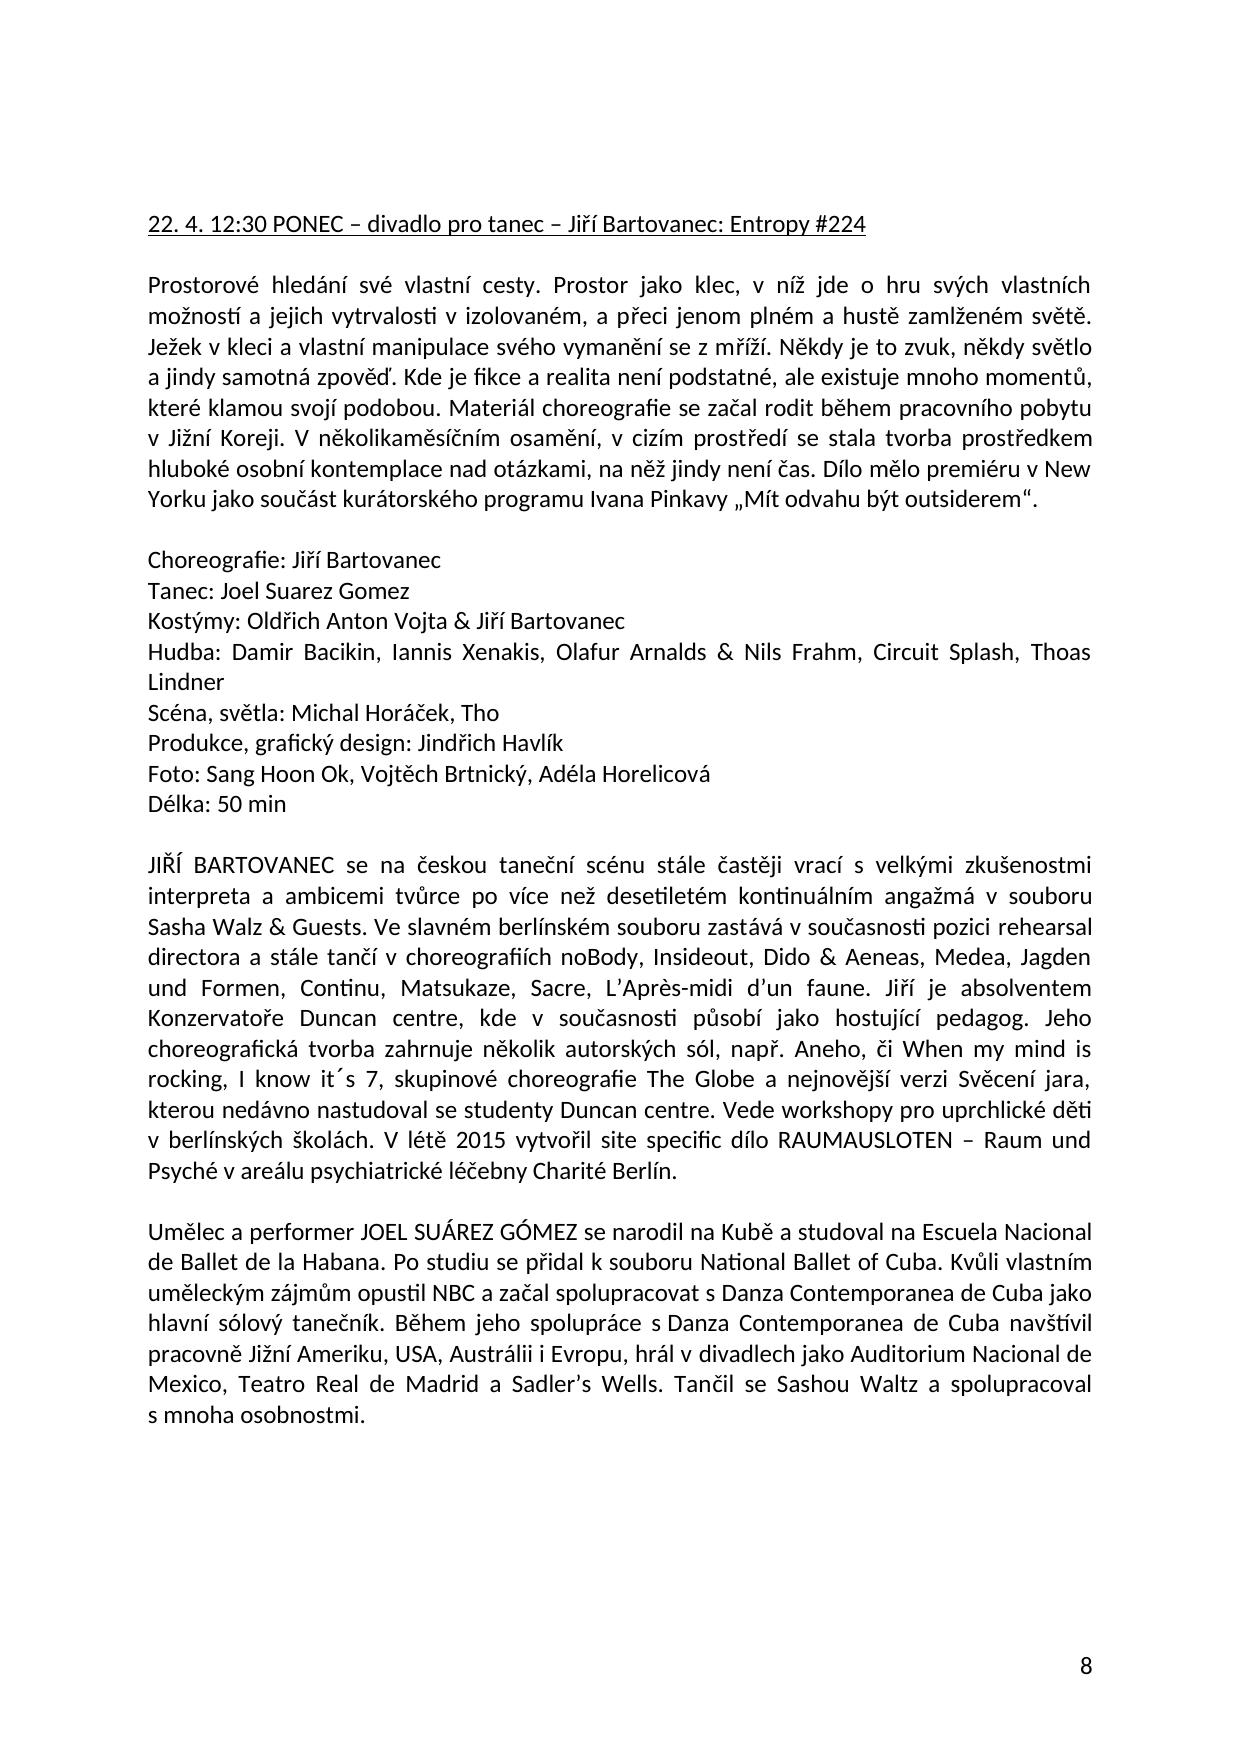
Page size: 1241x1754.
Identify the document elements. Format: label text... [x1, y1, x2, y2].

text Prostorové hledání své vlastní cesty. Prostor jako klec, v níž jde o hru svých vlastních možností a jejich vytrvalosti v izolovaném, a přeci jenom plném a hustě zamlženém světě. Ježek v kleci a vlastní manipulace svého vymanění se z mříží. Někdy je to zvuk, někdy světlo a jindy samotná zpověď. Kde je fikce a realita není podstatné, ale existuje mnoho momentů, které klamou svojí podobou. Materiál choreografie se začal rodit během pracovního pobytu v Jižní Koreji. V několikaměsíčním osamění, v cizím prostředí se stala tvorba prostředkem hluboké osobní kontemplace nad otázkami, na něž jindy není čas. Dílo mělo premiéru v New Yorku jako součást kurátorského programu Ivana Pinkavy „Mít odvahu být outsiderem“. [148, 270, 1093, 514]
text Délka: 50 min [148, 788, 1093, 819]
text Tanec: Joel Suarez Gomez [148, 575, 1093, 605]
text Hudba: Damir Bacikin, Iannis Xenakis, Olafur Arnalds & Nils Frahm, Circuit Splash, Thoas Lindner [148, 636, 1093, 697]
text 22. 4. 12:30 PONEC – divadlo pro tanec – Jiří Bartovanec: Entropy #224 [148, 209, 1093, 239]
text Umělec a performer JOEL SUÁREZ GÓMEZ se narodil na Kubě a studoval na Escuela Nacional de Ballet de la Habana. Po studiu se přidal k souboru National Ballet of Cuba. Kvůli vlastním uměleckým zájmům opustil NBC a začal spolupracovat s Danza Contemporanea de Cuba jako hlavní sólový tanečník. Během jeho spolupráce s Danza Contemporanea de Cuba navštívil pracovně Jižní Ameriku, USA, Austrálii i Evropu, hrál v divadlech jako Auditorium Nacional de Mexico, Teatro Real de Madrid a Sadler’s Wells. Tančil se Sashou Waltz a spolupracoval s mnoha osobnostmi. [148, 1216, 1093, 1429]
text Choreografie: Jiří Bartovanec [148, 544, 1093, 575]
text Scéna, světla: Michal Horáček, Tho [148, 697, 1093, 727]
text Foto: Sang Hoon Ok, Vojtěch Brtnický, Adéla Horelicová [148, 758, 1093, 788]
text Kostýmy: Oldřich Anton Vojta & Jiří Bartovanec [148, 605, 1093, 636]
text Produkce, grafický design: Jindřich Havlík [148, 727, 1093, 758]
text JIŘÍ BARTOVANEC se na českou taneční scénu stále častěji vrací s velkými zkušenostmi interpreta a ambicemi tvůrce po více než desetiletém kontinuálním angažmá v souboru Sasha Walz & Guests. Ve slavném berlínském souboru zastává v současnosti pozici rehearsal directora a stále tančí v choreografiích noBody, Insideout, Dido & Aeneas, Medea, Jagden und Formen, Continu, Matsukaze, Sacre, L’Après-midi d’un faune. Jiří je absolventem Konzervatoře Duncan centre, kde v současnosti působí jako hostující pedagog. Jeho choreografická tvorba zahrnuje několik autorských sól, např. Aneho, či When my mind is rocking, I know it ́s 7, skupinové choreografie The Globe a nejnovější verzi Svěcení jara, kterou nedávno nastudoval se studenty Duncan centre. Vede workshopy pro uprchlické děti v berlínských školách. V létě 2015 vytvořil site specific dílo RAUMAUSLOTEN – Raum und Psyché v areálu psychiatrické léčebny Charité Berlín. [148, 849, 1093, 1185]
